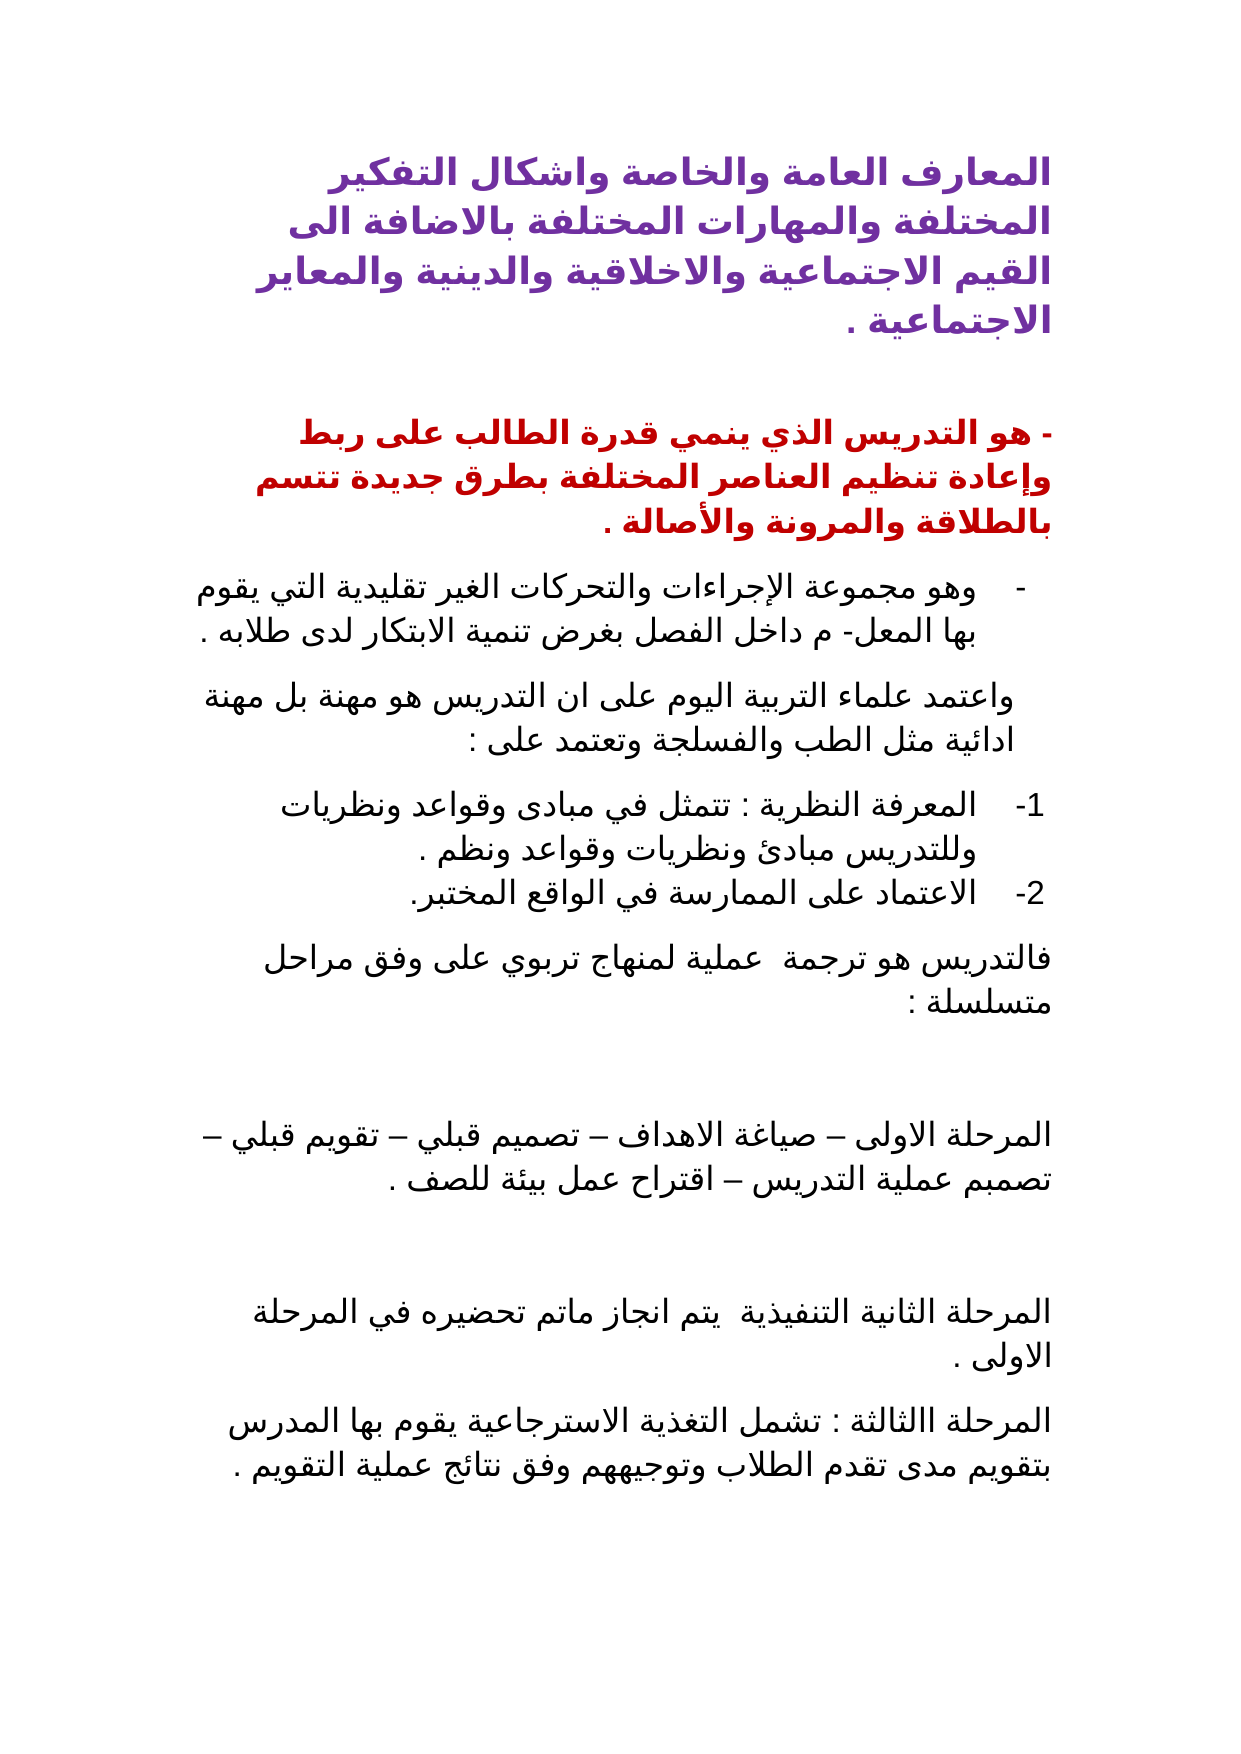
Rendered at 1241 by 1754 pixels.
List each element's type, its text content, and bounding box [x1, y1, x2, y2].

text المرحلة الاولى – صياغة الاهداف – تصميم قبلي – تقويم قبلي – تصمبم عملية التدريس – اقتراح عمل بيئة للصف . [187, 1115, 1053, 1198]
list الاعتماد على الممارسة في الواقع المختبر. [187, 873, 1015, 912]
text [187, 150, 1053, 342]
text المرحلة االثالثة : تشمل التغذية الاسترجاعية يقوم بها المدرس بتقويم مدى تقدم الطلاب وتوجيههم وفق نتائج عملية التقويم . [187, 1401, 1053, 1484]
list المعرفة النظرية : تتمثل في مبادى وقواعد ونظريات وللتدريس مبادئ ونظريات وقواعد ونظم . [187, 785, 1015, 868]
text فالتدريس هو ترجمة عملية لمنهاج تربوي على وفق مراحل متسلسلة : [187, 938, 1053, 1021]
list وهو مجموعة الإجراءات والتحركات الغير تقليدية التي يقوم بها المعل- م داخل الفصل بغرض تنمية الابتكار لدى طلابه . [187, 567, 1015, 649]
text - هو التدريس الذي ينمي قدرة الطالب على ربط وإعادة تنظيم العناصر المختلفة بطرق جديدة تتسم بالطلاقة والمرونة والأصالة . [187, 369, 1053, 540]
text واعتمد علماء التربية اليوم على ان التدريس هو مهنة بل مهنة ادائية مثل الطب والفسلجة وتعتمد على : [187, 676, 1015, 758]
text المرحلة الثانية التنفيذية يتم انجاز ماتم تحضيره في المرحلة الاولى . [187, 1292, 1053, 1374]
